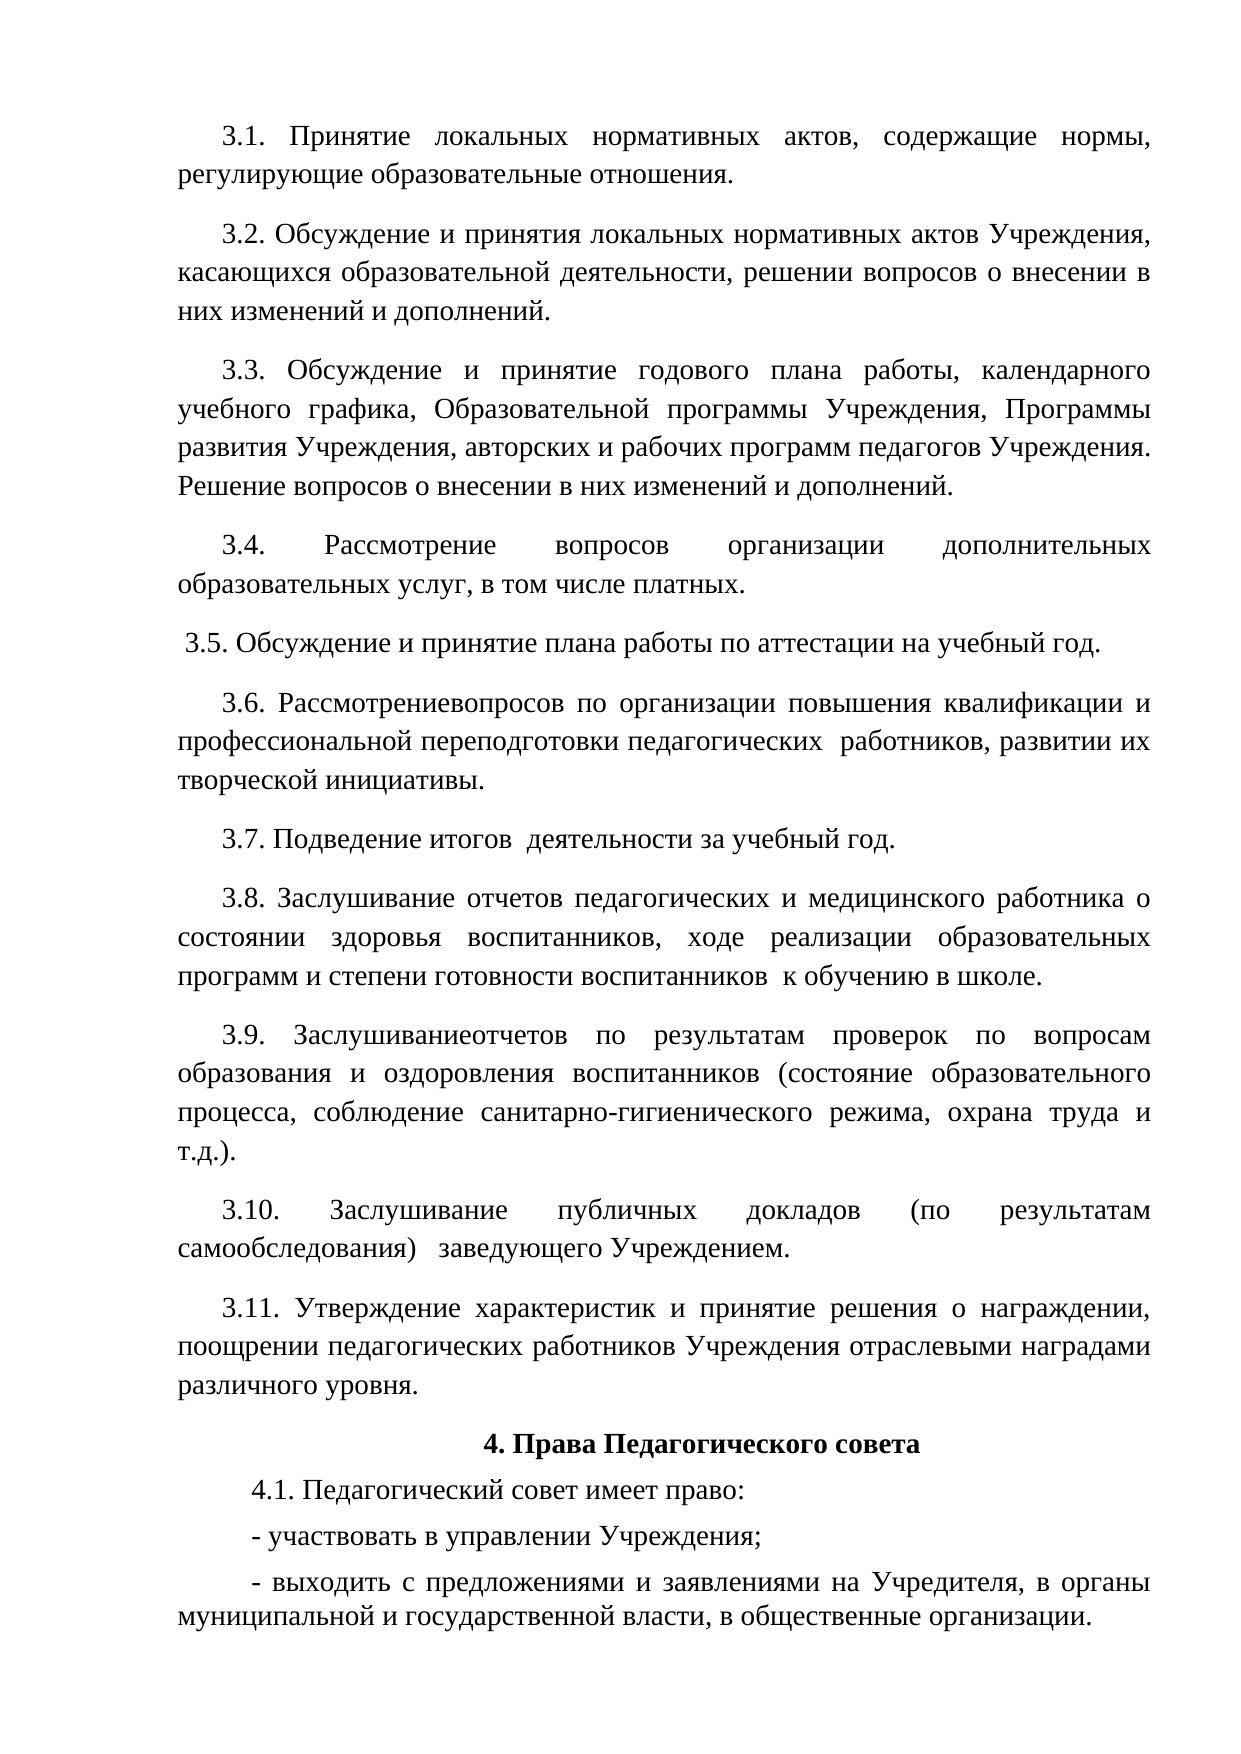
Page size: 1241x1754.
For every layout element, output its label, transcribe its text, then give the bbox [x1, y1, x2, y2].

text 3.4. Рассмотрение вопросов организации дополнительных образовательных услуг, в том числе платных. [177, 527, 1152, 599]
text 3.11. Утверждение характеристик и принятие решения о награждении, поощрении педагогических работников Учреждения отраслевыми наградами различного уровня. [177, 1290, 1152, 1401]
text 3.6. Рассмотрениевопросов по организации повышения квалификации и профессиональной переподготовки педагогических работников, развитии их творческой инициативы. [177, 685, 1152, 795]
text 3.8. Заслушивание отчетов педагогических и медицинского работника о состоянии здоровья воспитанников, ходе реализации образовательных программ и степени готовности воспитанников к обучению в школе. [177, 881, 1152, 991]
text - участвовать в управлении Учреждения; [177, 1518, 1152, 1552]
text 3.10. Заслушивание публичных докладов (по результатам самообследования) заведующего Учреждением. [177, 1192, 1152, 1264]
text 4.1. Педагогический совет имеет право: [177, 1472, 1152, 1506]
text 3.3. Обсуждение и принятие годового плана работы, календарного учебного графика, Образовательной программы Учреждения, Программы развития Учреждения, авторских и рабочих программ педагогов Учреждения. Решение вопросов о внесении в них изменений и дополнений. [177, 352, 1152, 502]
text 3.5. Обсуждение и принятие плана работы по аттестации на учебный год. [177, 625, 1152, 659]
text 3.7. Подведение итогов деятельности за учебный год. [177, 821, 1152, 855]
text - выходить с предложениями и заявлениями на Учредителя, в органы муниципальной и государственной власти, в общественные организации. [177, 1564, 1152, 1632]
text 3.9. Заслушиваниеотчетов по результатам проверок по вопросам образования и оздоровления воспитанников (состояние образовательного процесса, соблюдение санитарно-гигиенического режима, охрана труда и т.д.). [177, 1017, 1152, 1166]
text 3.1. Принятие локальных нормативных актов, содержащие нормы, регулирующие образовательные отношения. [177, 118, 1152, 190]
list 4. Права Педагогического совета [252, 1426, 1152, 1460]
text 3.2. Обсуждение и принятия локальных нормативных актов Учреждения, касающихся образовательной деятельности, решении вопросов о внесении в них изменений и дополнений. [177, 216, 1152, 327]
